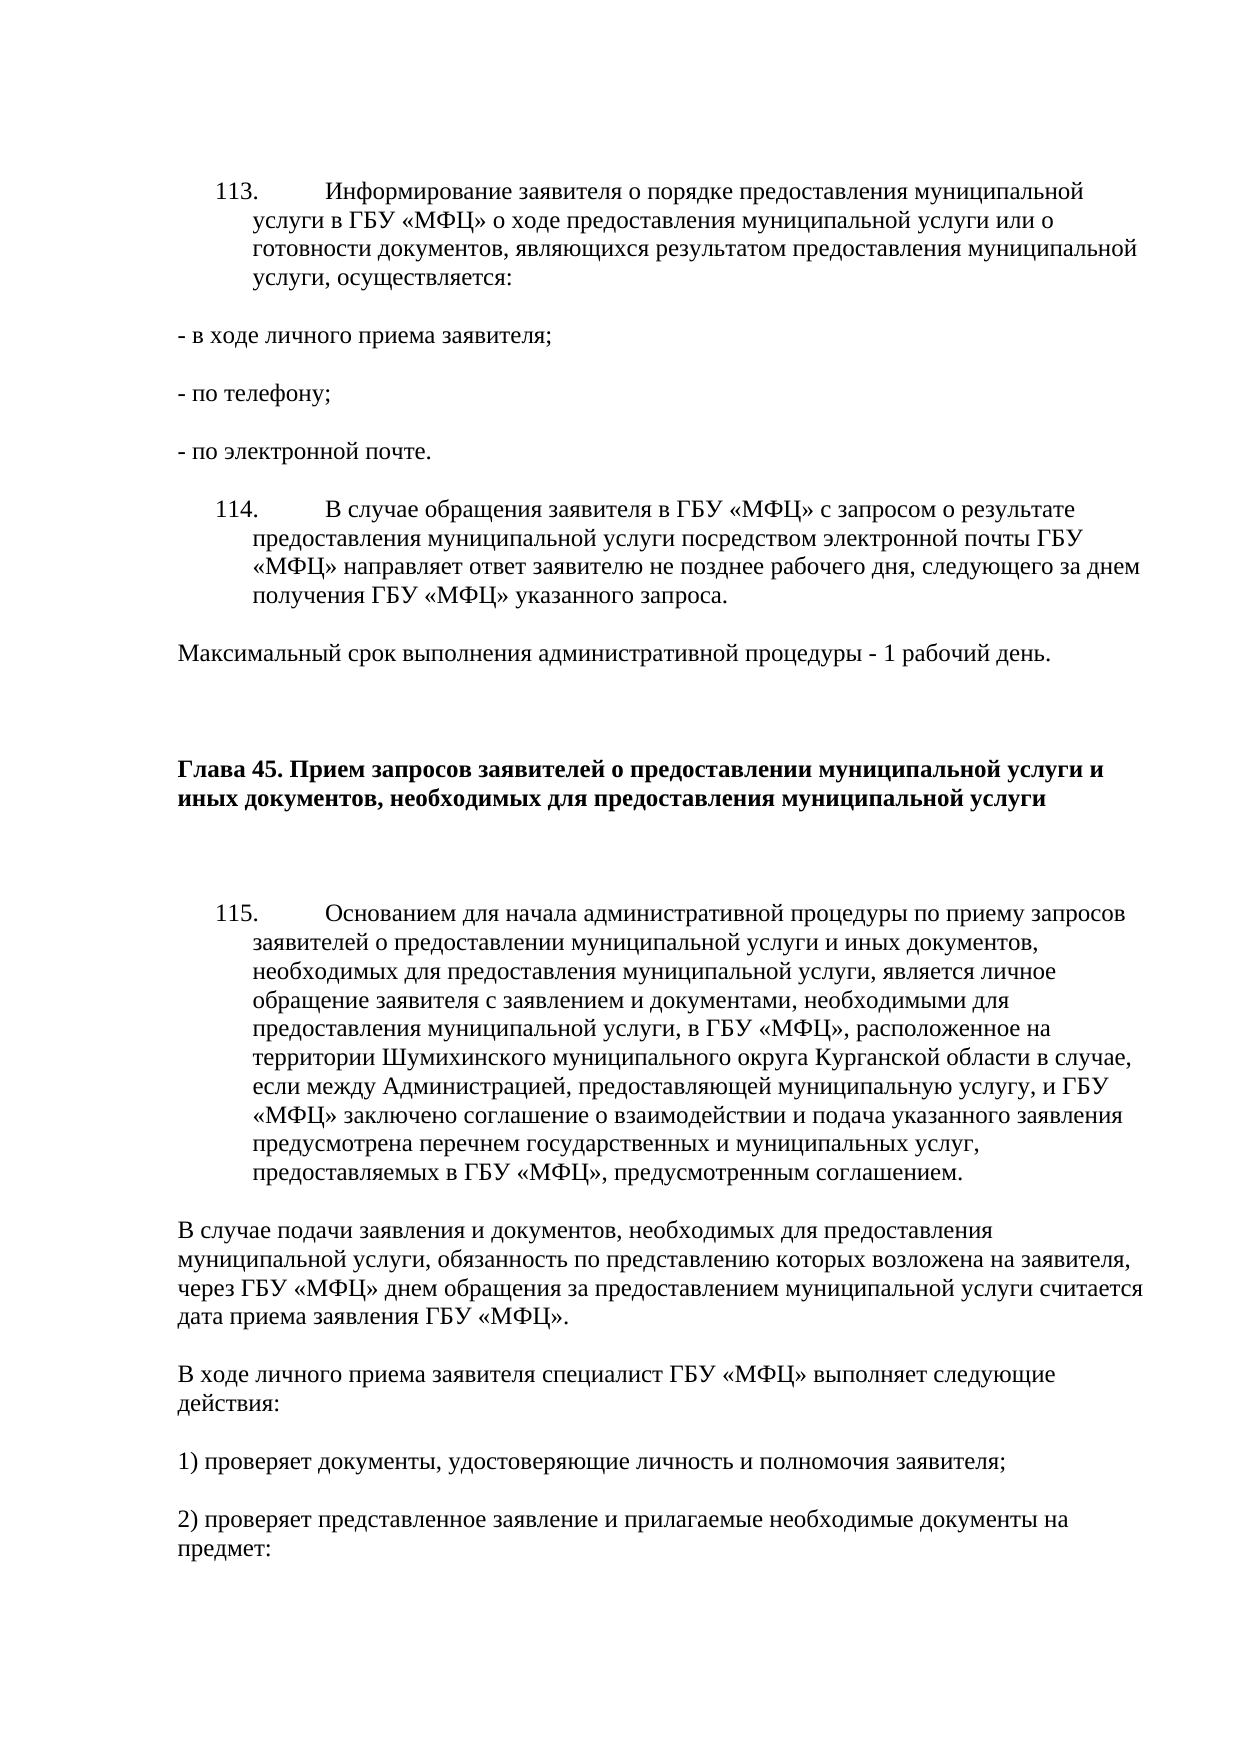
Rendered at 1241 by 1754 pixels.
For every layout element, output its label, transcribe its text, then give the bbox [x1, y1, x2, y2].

text - по электронной почте. [177, 436, 1152, 465]
text 1) проверяет документы, удостоверяющие личность и полномочия заявителя; [177, 1446, 1152, 1475]
text 2) проверяет представленное заявление и прилагаемые необходимые документы на предмет: [177, 1504, 1152, 1561]
text - в ходе личного приема заявителя; [177, 320, 1152, 349]
list Информирование заявителя о порядке предоставления муниципальной услуги в ГБУ «МФЦ» о ходе предоставления муниципальной услуги или о готовности документов, являющихся результатом предоставления муниципальной услуги, осуществляется: [215, 176, 1152, 291]
list Основанием для начала административной процедуры по приему запросов заявителей о предоставлении муниципальной услуги и иных документов, необходимых для предоставления муниципальной услуги, является личное обращение заявителя с заявлением и документами, необходимыми для предоставления муниципальной услуги, в ГБУ «МФЦ», расположенное на территории Шумихинского муниципального округа Курганской области в случае, если между Администрацией, предоставляющей муниципальную услугу, и ГБУ «МФЦ» заключено соглашение о взаимодействии и подача указанного заявления предусмотрена перечнем государственных и муниципальных услуг, предоставляемых в ГБУ «МФЦ», предусмотренным соглашением. [215, 898, 1152, 1186]
text В ходе личного приема заявителя специалист ГБУ «МФЦ» выполняет следующие действия: [177, 1359, 1152, 1417]
text Максимальный срок выполнения административной процедуры - 1 рабочий день. [177, 638, 1152, 667]
text В случае подачи заявления и документов, необходимых для предоставления муниципальной услуги, обязанность по представлению которых возложена на заявителя, через ГБУ «МФЦ» днем обращения за предоставлением муниципальной услуги считается дата приема заявления ГБУ «МФЦ». [177, 1215, 1152, 1330]
text - по телефону; [177, 378, 1152, 407]
text Глава 45. Прием запросов заявителей о предоставлении муниципальной услуги и иных документов, необходимых для предоставления муниципальной услуги [177, 754, 1152, 811]
list В случае обращения заявителя в ГБУ «МФЦ» с запросом о результате предоставления муниципальной услуги посредством электронной почты ГБУ «МФЦ» направляет ответ заявителю не позднее рабочего дня, следующего за днем получения ГБУ «МФЦ» указанного запроса. [215, 494, 1152, 609]
